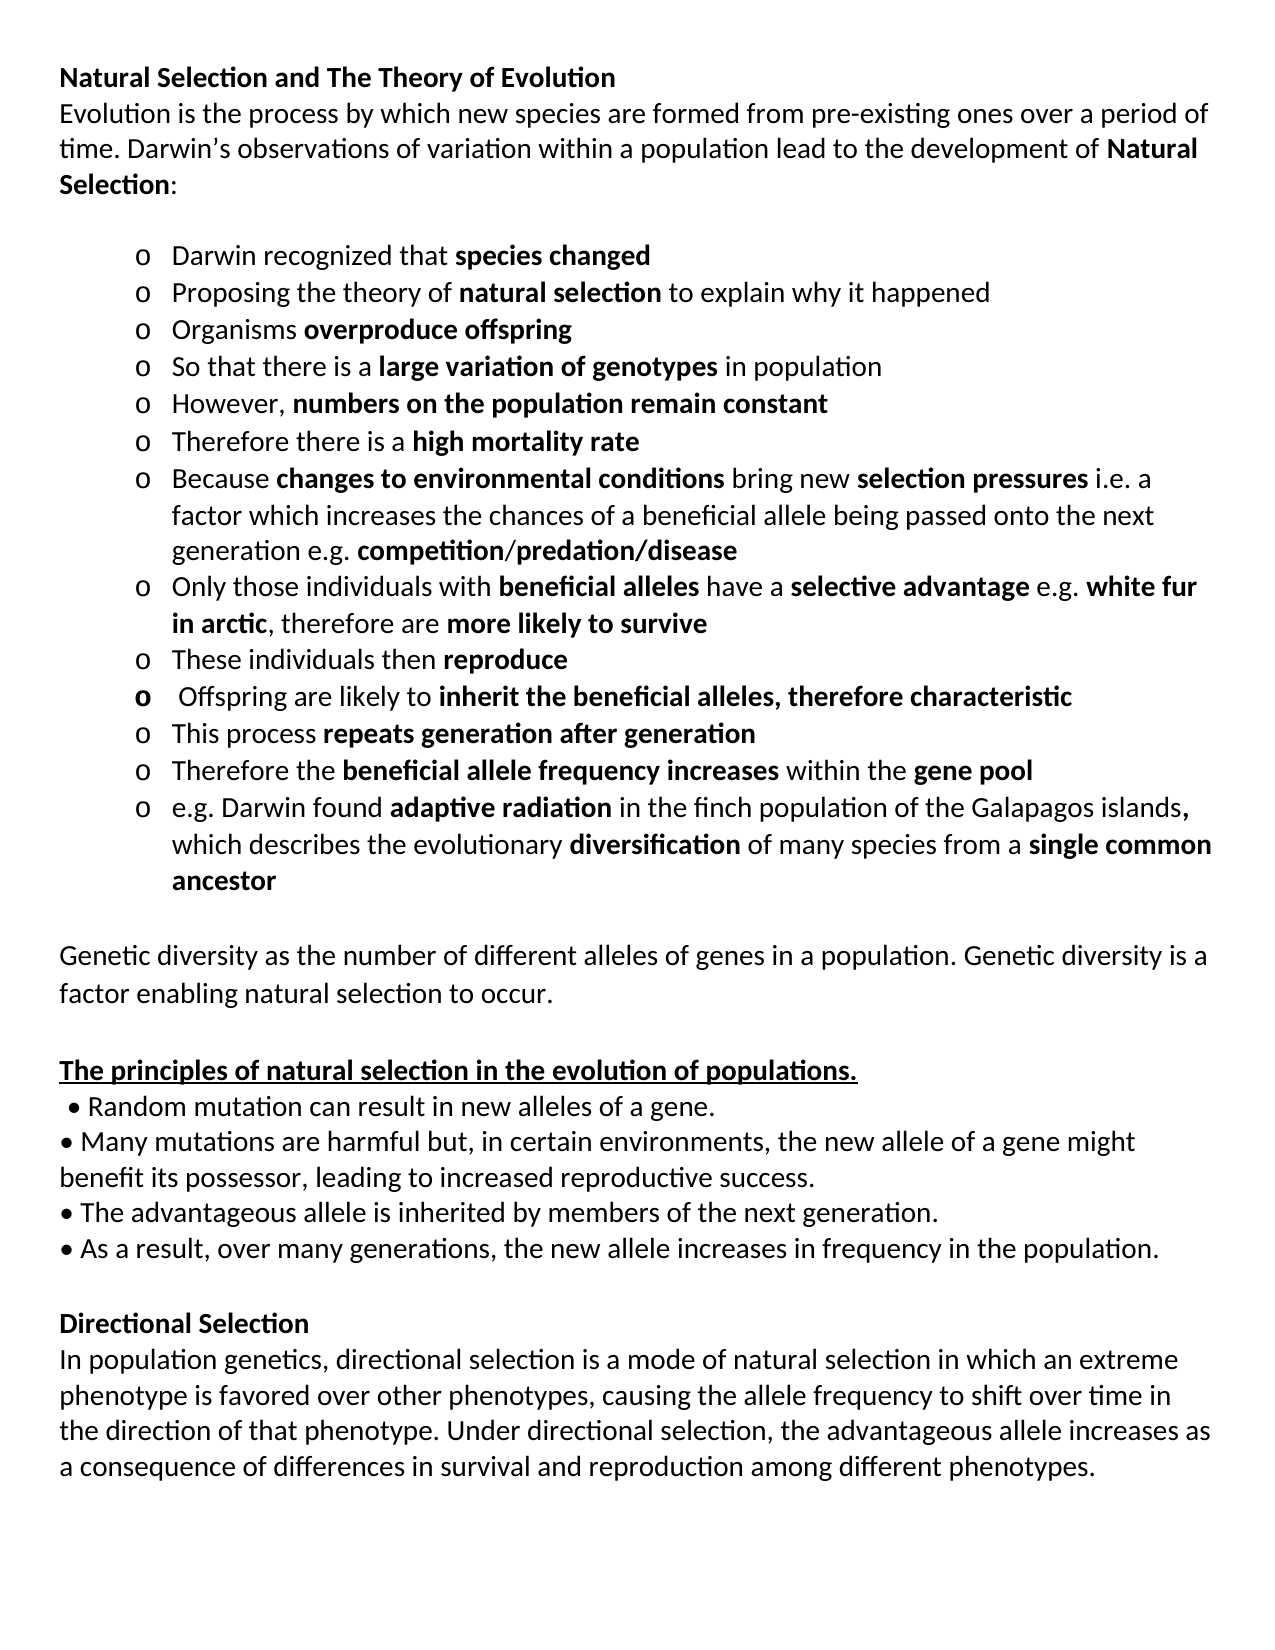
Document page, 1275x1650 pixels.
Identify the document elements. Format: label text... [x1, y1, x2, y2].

title Directional Selection [59, 1306, 1216, 1341]
title Nturl Selection nd The Theory of Evolution [59, 59, 1216, 95]
text • Random mutation can result in new alleles of a gene. [59, 1088, 1216, 1123]
list Orgnisms overproduce offspring [134, 311, 1216, 348]
text • Many mutations are harmful but, in certain environments, the new allele of a gene might benefit its possessor, leading to increased reproductive success. [59, 1123, 1216, 1194]
list Offspring re likely to inherit the beneficil lleles, therefore chrcteristic [134, 678, 1216, 715]
list e.g. found dptive rdition in the finch popultion of the , which describes the evolutionry diversifiction of mny species from single common ncestor [134, 789, 1216, 897]
list So tht there is lrge vrition of genotypes in popultion [134, 348, 1216, 386]
list These individuls then reproduce [134, 641, 1216, 678]
list Becuse chnges to environmentl conditions bring new selection pressures i.e. fctor which increses the chnces of beneficil llele being pssed onto the next genertion e.g. competition/predtion/disese [134, 460, 1216, 568]
text • As a result, over many generations, the new allele increases in frequency in the population. [59, 1230, 1216, 1266]
text Evolution is the process by which new species re formed from pre-existing ones over period of time. ’s observtions of vrition within popultion led to the development of Nturl Selection: [59, 95, 1216, 202]
title In population genetics, directional selection is a mode of natural selection in which an extreme phenotype is favored over other phenotypes, causing the allele frequency to shift over time in the direction of that phenotype. Under directional selection, the advantageous allele increases as a consequence of differences in survival and reproduction among different phenotypes. [59, 1341, 1216, 1484]
text Genetic diversity as the number of different alleles of genes in a population. Genetic diversity is a factor enabling natural selection to occur. [59, 937, 1216, 1012]
list However, numbers on the popultion remin constnt [134, 386, 1216, 423]
text The principles of natural selection in the evolution of populations. [59, 1052, 1216, 1088]
list Only those individuls with beneficil lleles hve selective dvntge e.g. white fur in rctic, therefore re more likely to survive [134, 568, 1216, 641]
text • The advantageous allele is inherited by members of the next generation. [59, 1194, 1216, 1230]
list This process repets genertion fter genertion [134, 715, 1216, 752]
list Therefore there is high mortlity rte [134, 423, 1216, 460]
list Therefore the beneficil llele frequency increses within the gene pool [134, 752, 1216, 789]
list Proposing the theory of nturl selection to explin why it hppened [134, 274, 1216, 311]
list recognized tht species chnged [134, 237, 1216, 274]
